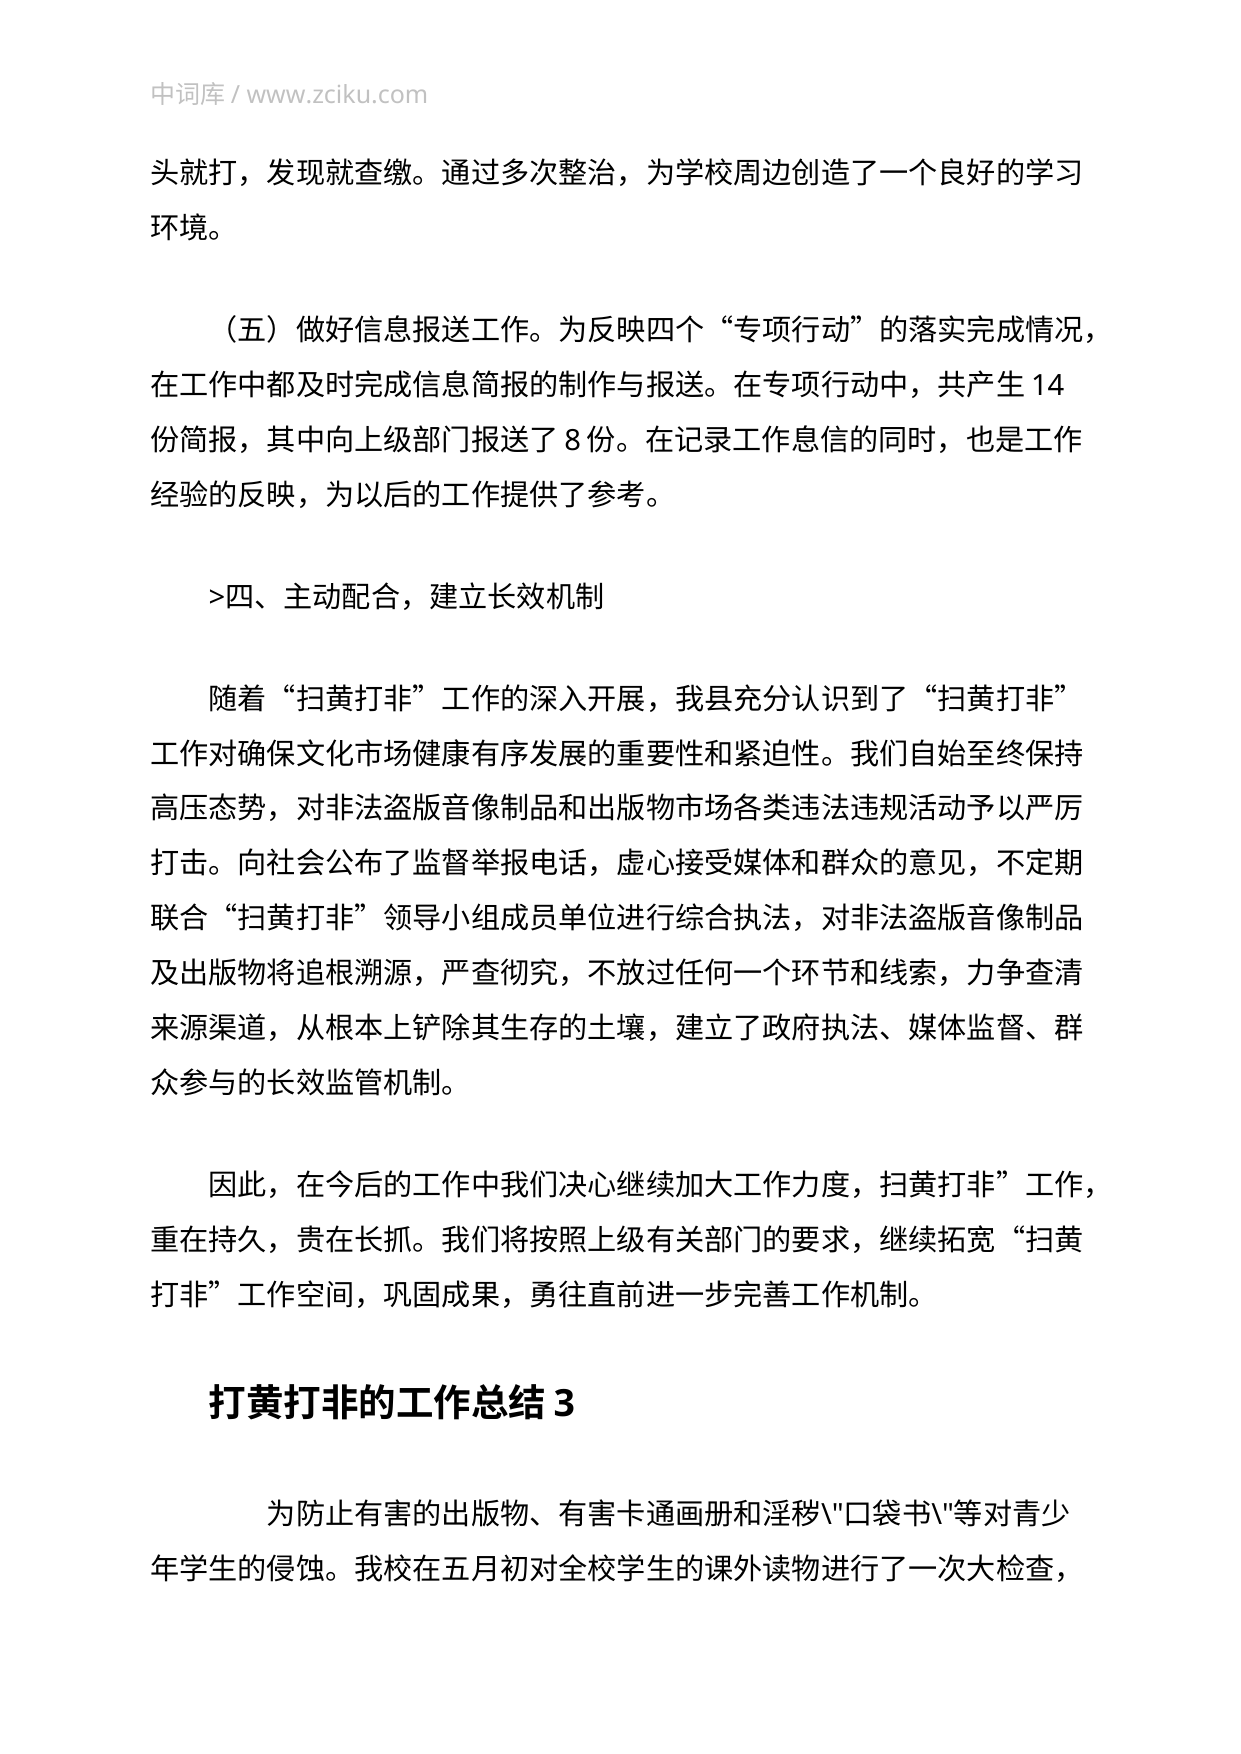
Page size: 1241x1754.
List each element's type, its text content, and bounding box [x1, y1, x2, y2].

text 打黄打非的工作总结3 [150, 1373, 1090, 1427]
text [150, 150, 1090, 247]
text 随着“扫黄打非”工作的深入开展，我县充分认识到了“扫黄打非”工作对确保文化市场健康有序发展的重要性和紧迫性。我们自始至终保持高压态势，对非法盗版音像制品和出版物市场各类违法违规活动予以严厉打击。向社会公布了监督举报电话，虚心接受媒体和群众的意见，不定期联合“扫黄打非”领导小组成员单位进行综合执法，对非法盗版音像制品及出版物将追根溯源，严查彻究，不放过任何一个环节和线索，力争查清来源渠道，从根本上铲除其生存的土壤，建立了政府执法、媒体监督、群众参与的长效监管机制。 [150, 675, 1090, 1102]
text （五）做好信息报送工作。为反映四个“专项行动”的落实完成情况，在工作中都及时完成信息简报的制作与报送。在专项行动中，共产生14份简报，其中向上级部门报送了8份。在记录工作息信的同时，也是工作经验的反映，为以后的工作提供了参考。 [150, 307, 1090, 514]
text >四、主动配合，建立长效机制 [150, 573, 1090, 616]
text 因此，在今后的工作中我们决心继续加大工作力度，扫黄打非”工作，重在持久，贵在长抓。我们将按照上级有关部门的要求，继续拓宽“扫黄打非”工作空间，巩固成果，勇往直前进一步完善工作机制。 [150, 1161, 1090, 1313]
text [150, 1491, 1090, 1588]
